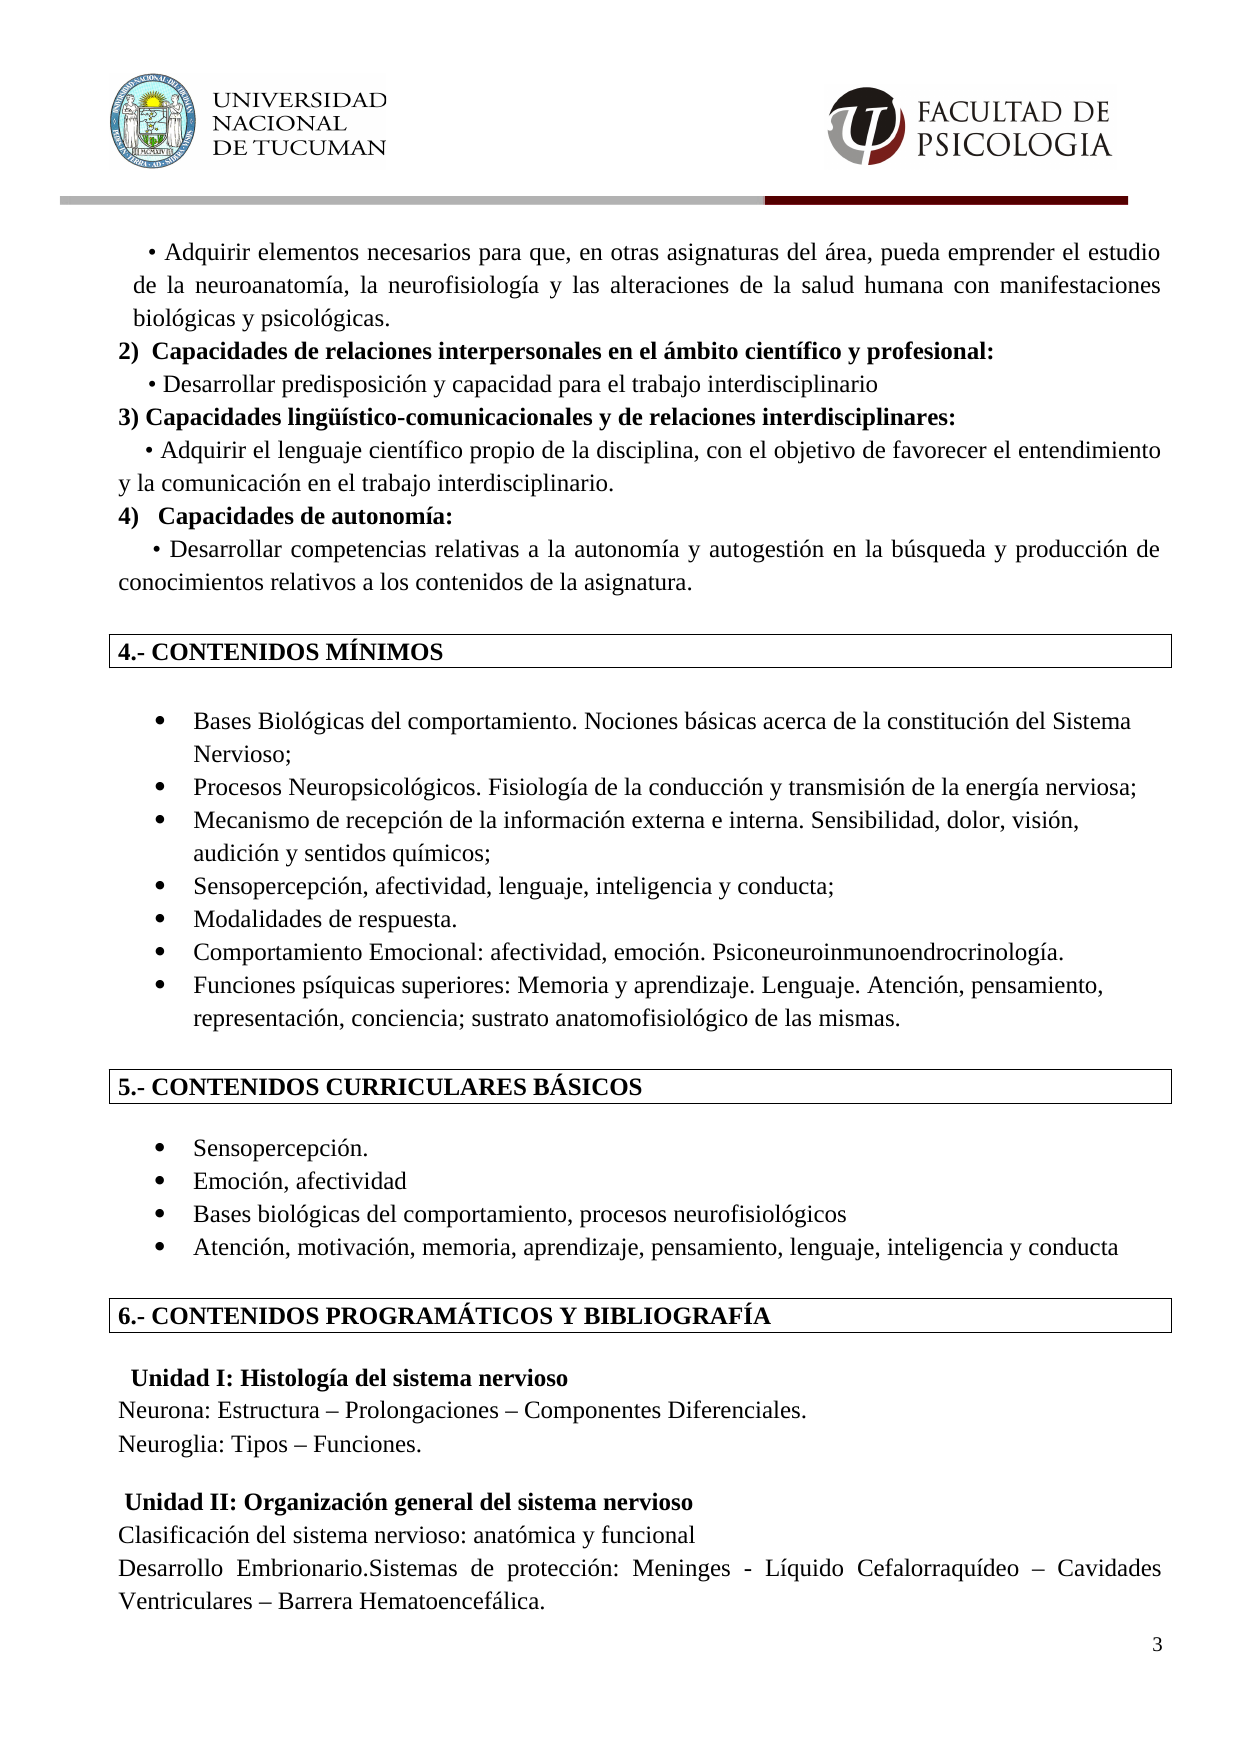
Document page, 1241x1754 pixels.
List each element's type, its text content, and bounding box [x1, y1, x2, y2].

text Neurona: Estructura – Prolongaciones – Componentes Diferenciales. [118, 1396, 1162, 1424]
list Funciones psíquicas superiores: Memoria y aprendizaje. Lenguaje. Atención, pensamiento, representación, conciencia; sustrato anatomofisiológico de las mismas. [156, 970, 1162, 1032]
text 4.- CONTENIDOS MÍNIMOS [110, 635, 1171, 667]
list Modalidades de respuesta. [156, 904, 1162, 933]
list Sensopercepción. [155, 1133, 1162, 1162]
list Atención, motivación, memoria, aprendizaje, pensamiento, lenguaje, inteligencia y conducta [155, 1232, 1162, 1261]
text 5.- CONTENIDOS CURRICULARES BÁSICOS [110, 1070, 1171, 1103]
list Bases Biológicas del comportamiento. Nociones básicas acerca de la constitución del Sistema Nervioso; [156, 706, 1162, 767]
picture [823, 84, 1118, 170]
picture [59, 196, 1129, 205]
list Mecanismo de recepción de la información externa e interna. Sensibilidad, dolor, visión, audición y sentidos químicos; [156, 805, 1162, 867]
list Bases biológicas del comportamiento, procesos neurofisiológicos [155, 1199, 1162, 1228]
text Desarrollo Embrionario.Sistemas de protección: Meninges - Líquido Cefalorraquídeo – Cavidades Ventriculares – Barrera Hematoencefálica. [118, 1553, 1162, 1614]
text 6.- CONTENIDOS PROGRAMÁTICOS Y BIBLIOGRAFÍA [110, 1299, 1171, 1332]
text • Adquirir elementos necesarios para que, en otras asignaturas del área, pueda emprender el estudio de la neuroanatomía, la neurofisiología y las alteraciones de la salud humana con manifestaciones biológicas y psicológicas. [133, 237, 1162, 332]
text • Desarrollar predisposición y capacidad para el trabajo interdisciplinario [118, 369, 1162, 398]
text 2) Capacidades de relaciones interpersonales en el ámbito científico y profesional: [118, 336, 1162, 365]
text Clasificación del sistema nervioso: anatómica y funcional [118, 1520, 1162, 1548]
text 3) Capacidades lingüístico-comunicacionales y de relaciones interdisciplinares: [118, 402, 1162, 431]
text Neuroglia: Tipos – Funciones. [118, 1429, 1162, 1457]
list Procesos Neuropsicológicos. Fisiología de la conducción y transmisión de la energía nerviosa; [156, 772, 1162, 801]
picture [109, 73, 387, 170]
list Sensopercepción, afectividad, lenguaje, inteligencia y conducta; [156, 871, 1162, 899]
text Unidad I: Histología del sistema nervioso [118, 1363, 1162, 1391]
text • Desarrollar competencias relativas a la autonomía y autogestión en la búsqueda y producción de conocimientos relativos a los contenidos de la asignatura. [118, 534, 1162, 596]
text • Adquirir el lenguaje científico propio de la disciplina, con el objetivo de favorecer el entendimiento y la comunicación en el trabajo interdisciplinario. [118, 435, 1162, 497]
text Unidad II: Organización general del sistema nervioso [118, 1487, 1162, 1515]
list Comportamiento Emocional: afectividad, emoción. Psiconeuroinmunoendrocrinología. [156, 937, 1162, 966]
text 4) Capacidades de autonomía: [118, 501, 1162, 530]
list Emoción, afectividad [155, 1166, 1162, 1195]
